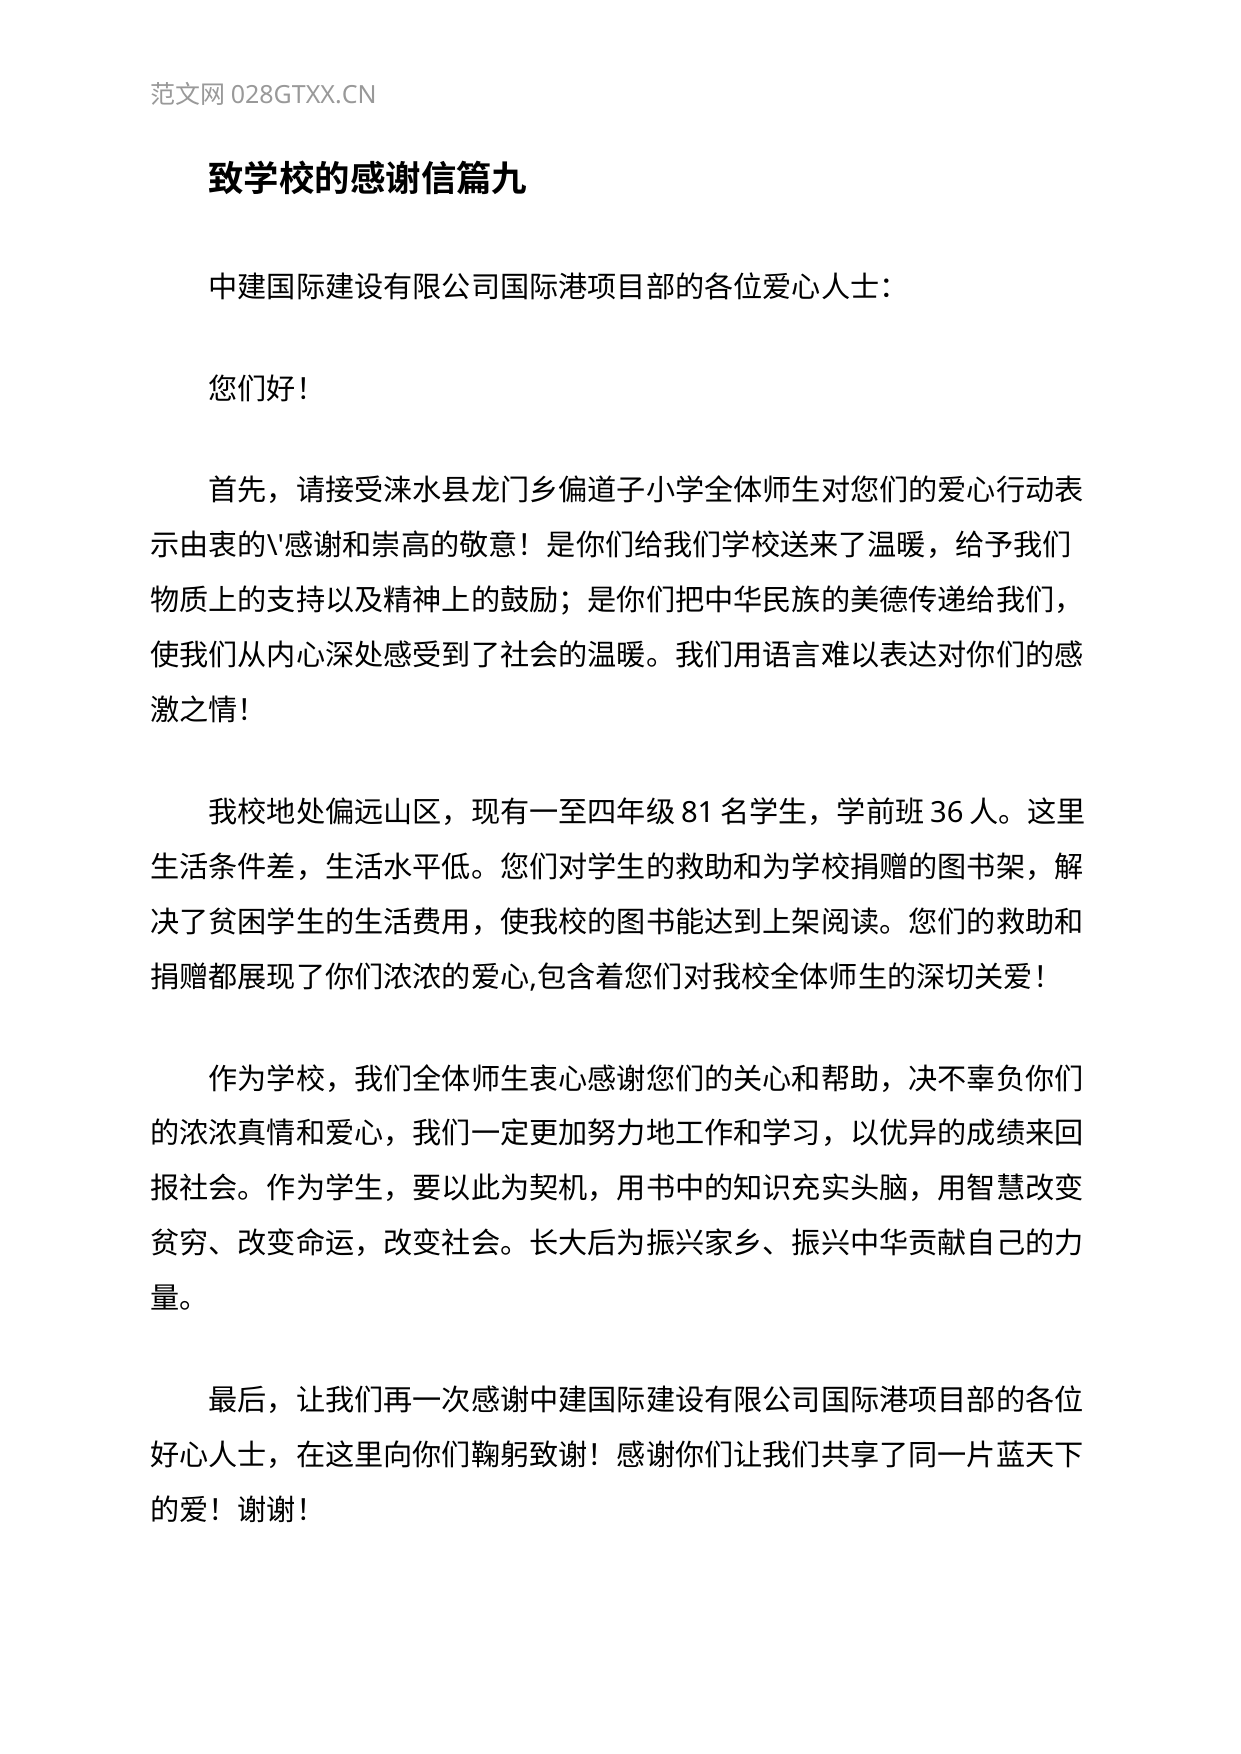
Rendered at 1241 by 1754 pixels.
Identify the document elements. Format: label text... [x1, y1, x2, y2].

text 我校地处偏远山区，现有一至四年级81名学生，学前班36人。这里生活条件差，生活水平低。您们对学生的救助和为学校捐赠的图书架，解决了贫困学生的生活费用，使我校的图书能达到上架阅读。您们的救助和捐赠都展现了你们浓浓的爱心,包含着您们对我校全体师生的深切关爱！ [150, 788, 1090, 996]
text 您们好！ [150, 365, 1090, 407]
text 作为学校，我们全体师生衷心感谢您们的关心和帮助，决不辜负你们的浓浓真情和爱心，我们一定更加努力地工作和学习，以优异的成绩来回报社会。作为学生，要以此为契机，用书中的知识充实头脑，用智慧改变贫穷、改变命运，改变社会。长大后为振兴家乡、振兴中华贡献自己的力量。 [150, 1055, 1090, 1317]
text 中建国际建设有限公司国际港项目部的各位爱心人士： [150, 263, 1090, 306]
text 首先，请接受涞水县龙门乡偏道子小学全体师生对您们的爱心行动表示由衷的\'感谢和崇高的敬意！是你们给我们学校送来了温暖，给予我们物质上的支持以及精神上的鼓励；是你们把中华民族的美德传递给我们，使我们从内心深处感受到了社会的温暖。我们用语言难以表达对你们的感激之情！ [150, 467, 1090, 729]
text 最后，让我们再一次感谢中建国际建设有限公司国际港项目部的各位好心人士，在这里向你们鞠躬致谢！感谢你们让我们共享了同一片蓝天下的爱！谢谢！ [150, 1377, 1090, 1529]
text 致学校的感谢信篇九 [150, 150, 1090, 201]
